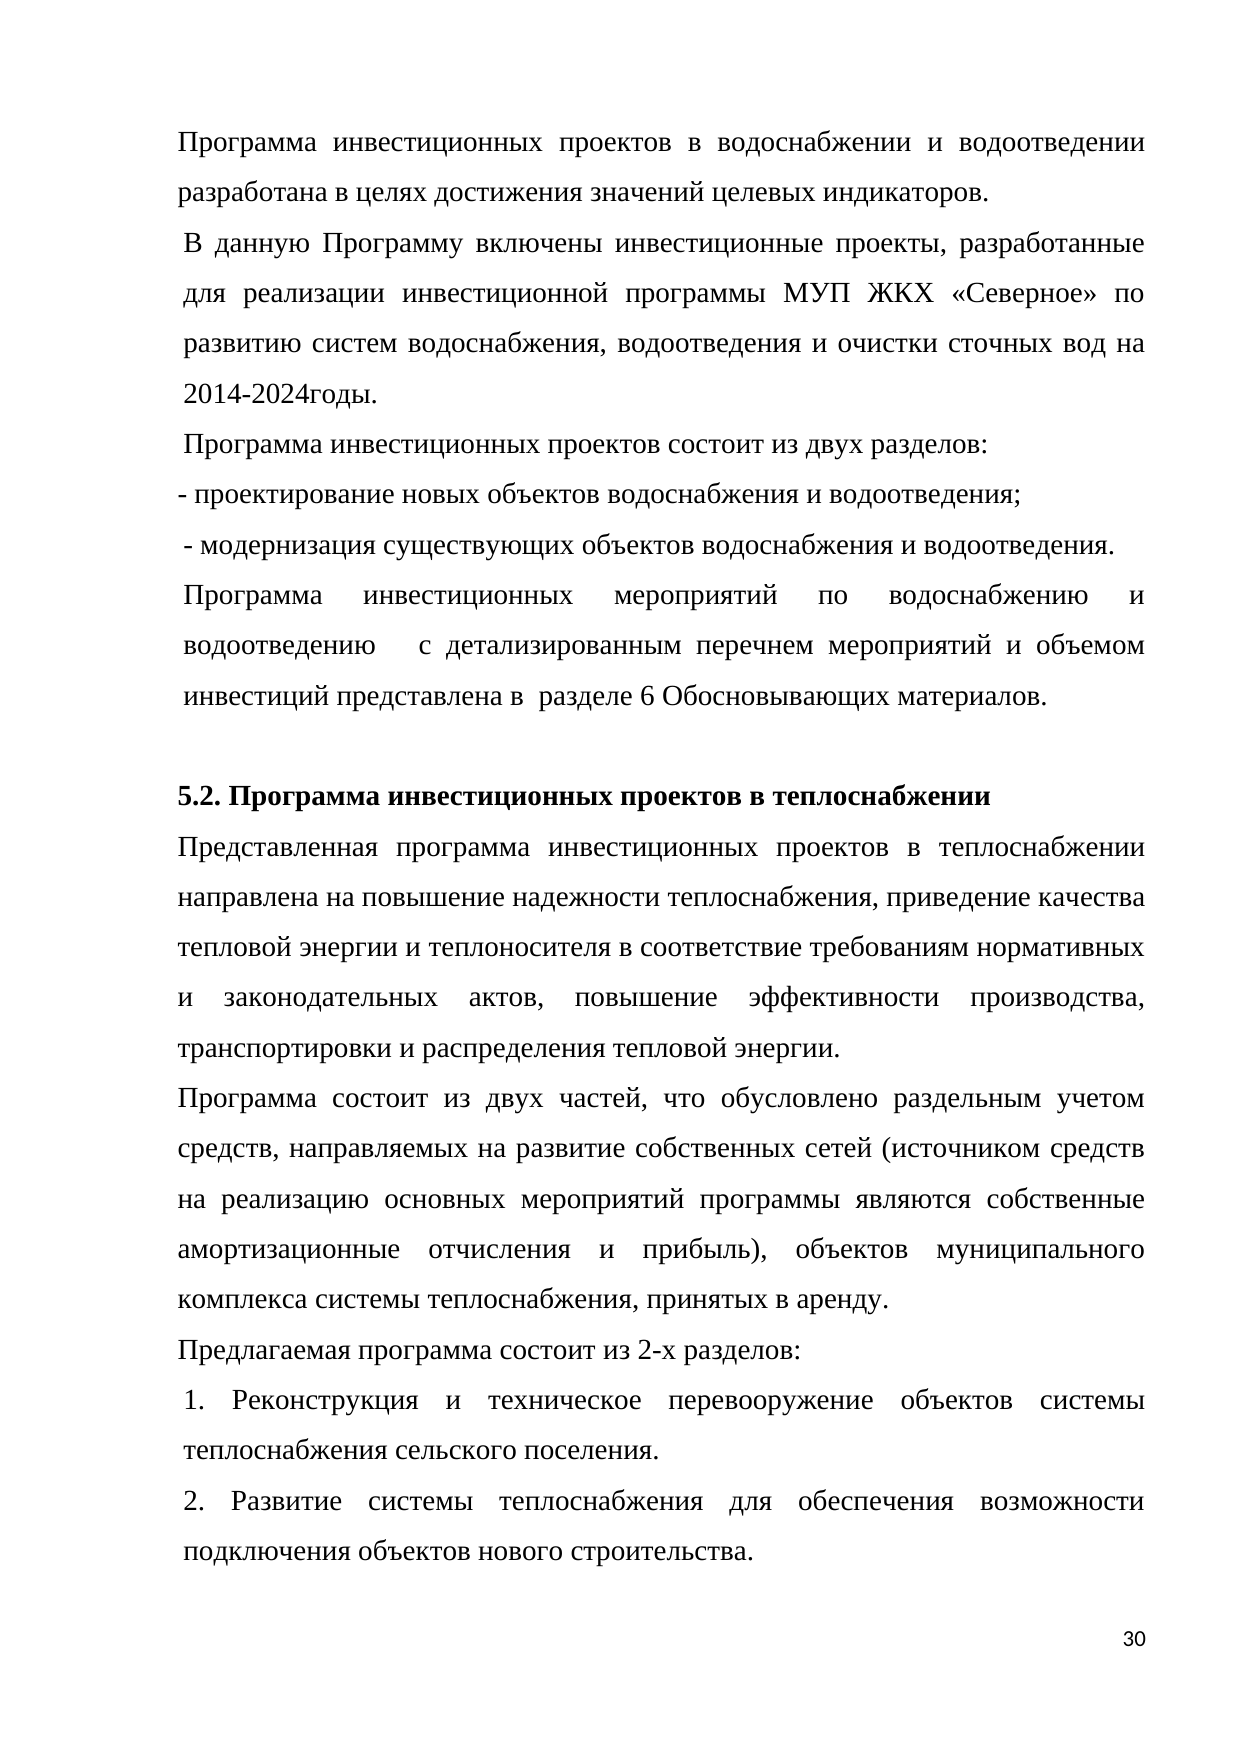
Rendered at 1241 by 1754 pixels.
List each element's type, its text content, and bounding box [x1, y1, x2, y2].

text 2. Развитие системы теплоснабжения для обеспечения возможности подключения объектов нового строительства. [183, 1483, 1146, 1567]
text Программа инвестиционных мероприятий по водоснабжению и водоотведению с детализированным перечнем мероприятий и объемом инвестиций представлена в разделе 6 Обосновывающих материалов. [183, 577, 1146, 711]
text В данную Программу включены инвестиционные проекты, разработанные для реализации инвестиционной программы МУП ЖКХ «Северное» по развитию систем водоснабжения, водоотведения и очистки сточных вод на 2014-2024годы. [183, 225, 1146, 409]
text Предлагаемая программа состоит из 2-х разделов: [177, 1332, 1146, 1365]
text Программа инвестиционных проектов состоит из двух разделов: [183, 426, 1146, 460]
text - проектирование новых объектов водоснабжения и водоотведения; [177, 476, 1146, 510]
text Программа инвестиционных проектов в водоснабжении и водоотведении разработана в целях достижения значений целевых индикаторов. [177, 124, 1146, 208]
text 1. Реконструкция и техническое перевооружение объектов системы теплоснабжения сельского поселения. [183, 1382, 1146, 1466]
text Представленная программа инвестиционных проектов в теплоснабжении направлена на повышение надежности теплоснабжения, приведение качества тепловой энергии и теплоносителя в соответствие требованиям нормативных и законодательных актов, повышение эффективности производства, транспортировки и распределения тепловой энергии. [177, 829, 1146, 1063]
text Программа состоит из двух частей, что обусловлено раздельным учетом средств, направляемых на развитие собственных сетей (источником средств на реализацию основных мероприятий программы являются собственные амортизационные отчисления и прибыль), объектов муниципального комплекса системы теплоснабжения, принятых в аренду. [177, 1080, 1146, 1315]
text 5.2. Программа инвестиционных проектов в теплоснабжении [177, 778, 1146, 812]
text - модернизация существующих объектов водоснабжения и водоотведения. [183, 527, 1146, 560]
